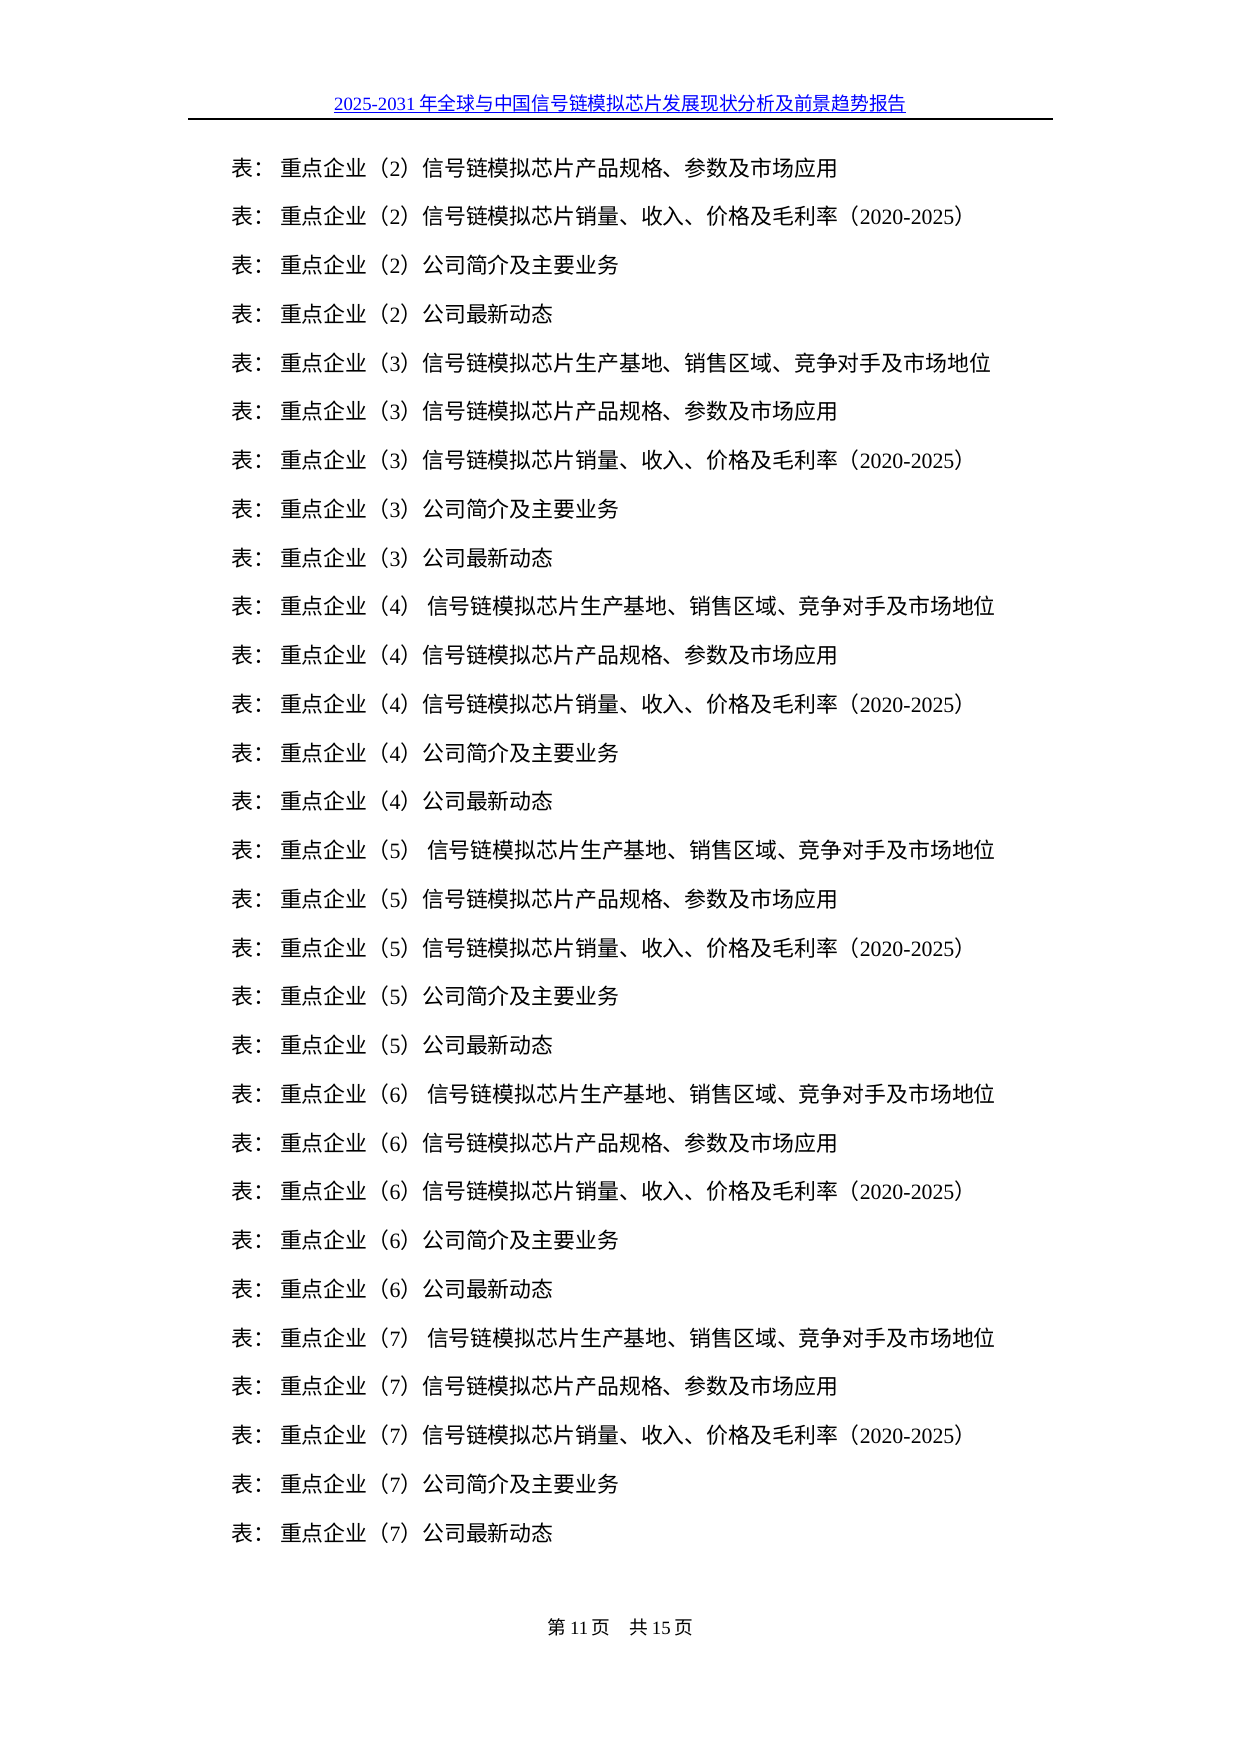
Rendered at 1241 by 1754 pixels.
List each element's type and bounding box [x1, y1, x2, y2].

text [187, 150, 1053, 1548]
